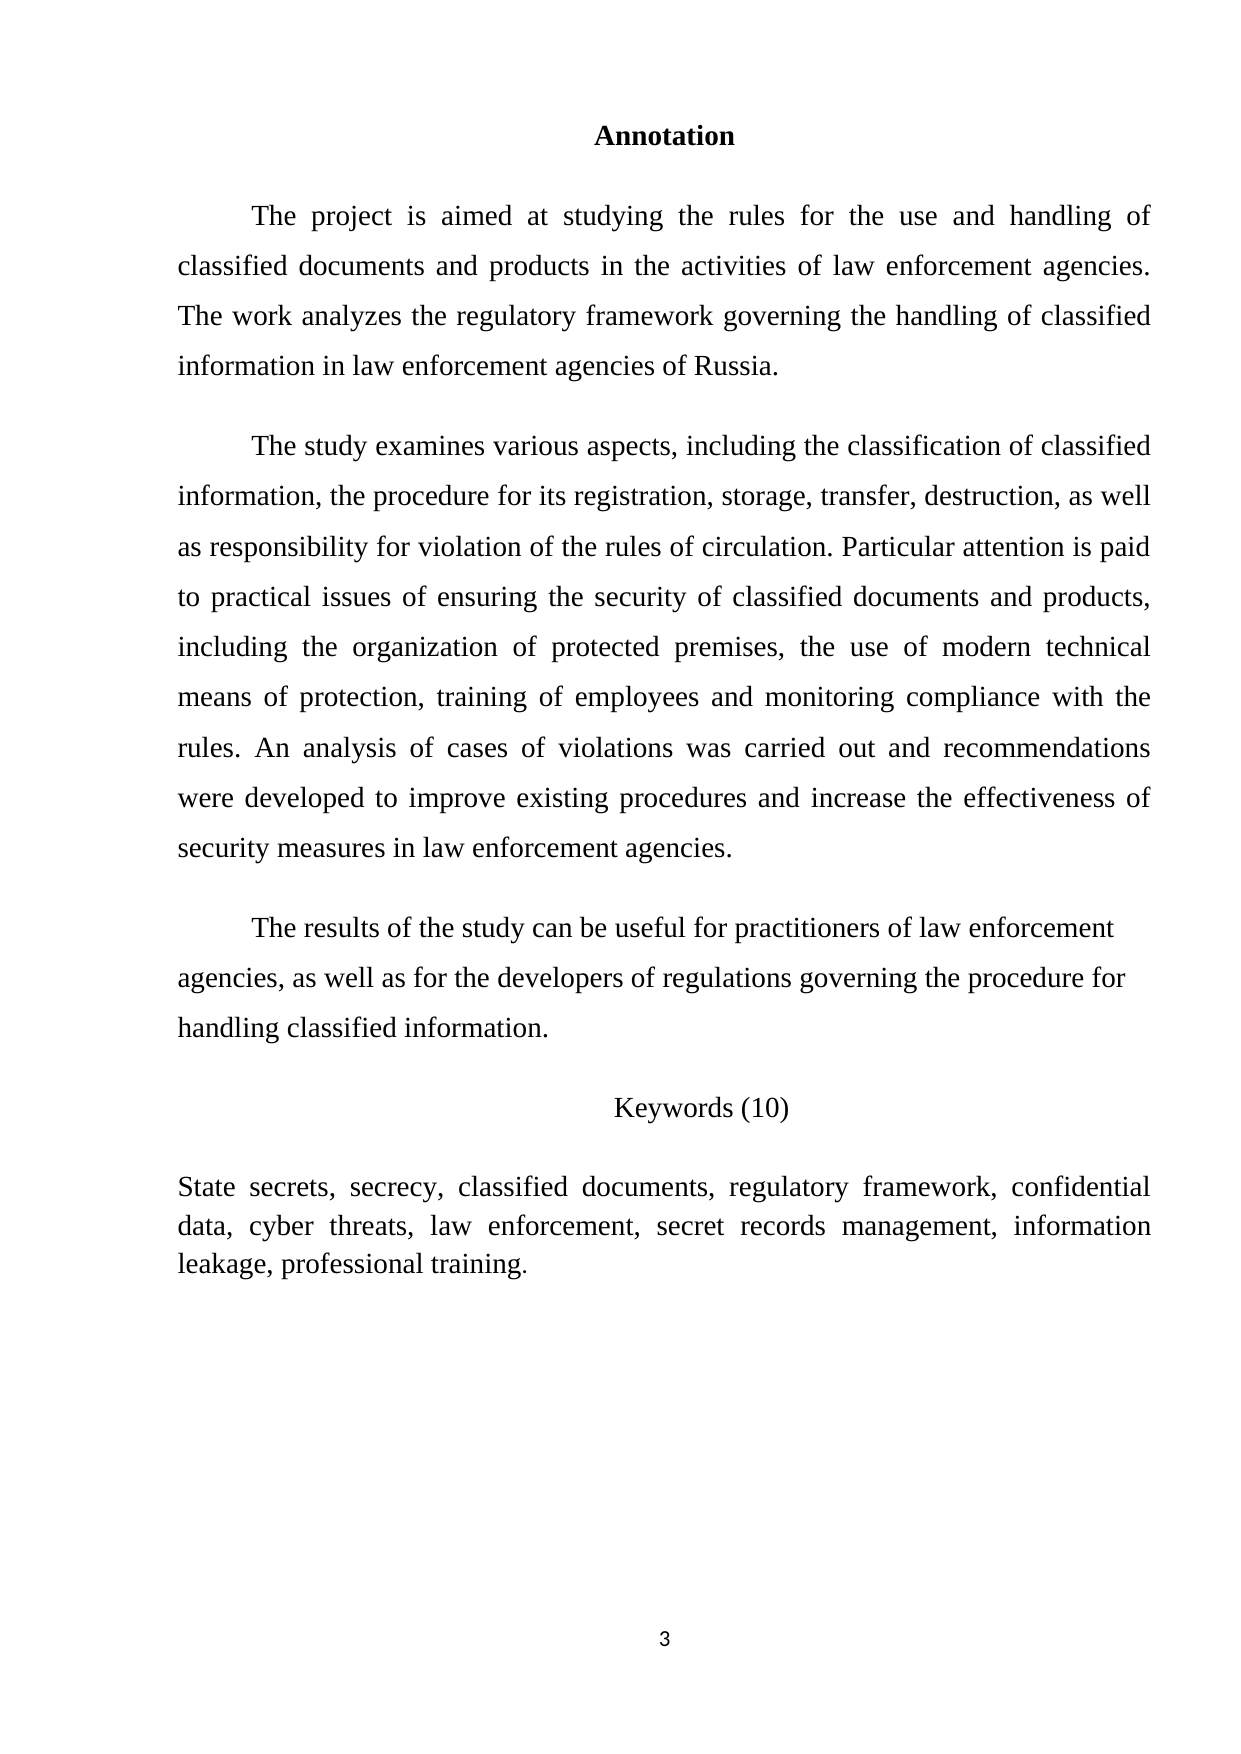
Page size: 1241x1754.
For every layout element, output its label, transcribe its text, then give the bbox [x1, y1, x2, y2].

text Keywords (10) [177, 1090, 1152, 1124]
text The project is aimed at studying the rules for the use and handling of classified documents and products in the activities of law enforcement agencies. The work analyzes the regulatory framework governing the handling of classified information in law enforcement agencies of Russia. [177, 198, 1152, 382]
text The results of the study can be useful for practitioners of law enforcement agencies, as well as for the developers of regulations governing the procedure for handling classified information. [177, 910, 1152, 1044]
text The study examines various aspects, including the classification of classified information, the procedure for its registration, storage, transfer, destruction, as well as responsibility for violation of the rules of circulation. Particular attention is paid to practical issues of ensuring the security of classified documents and products, including the organization of protected premises, the use of modern technical means of protection, training of employees and monitoring compliance with the rules. An analysis of cases of violations was carried out and recommendations were developed to improve existing procedures and increase the effectiveness of security measures in law enforcement agencies. [177, 428, 1152, 864]
text State secrets, secrecy, classified documents, regulatory framework, confidential data, cyber threats, law enforcement, secret records management, information leakage, professional training. [177, 1169, 1152, 1280]
text Annotation [177, 118, 1152, 152]
